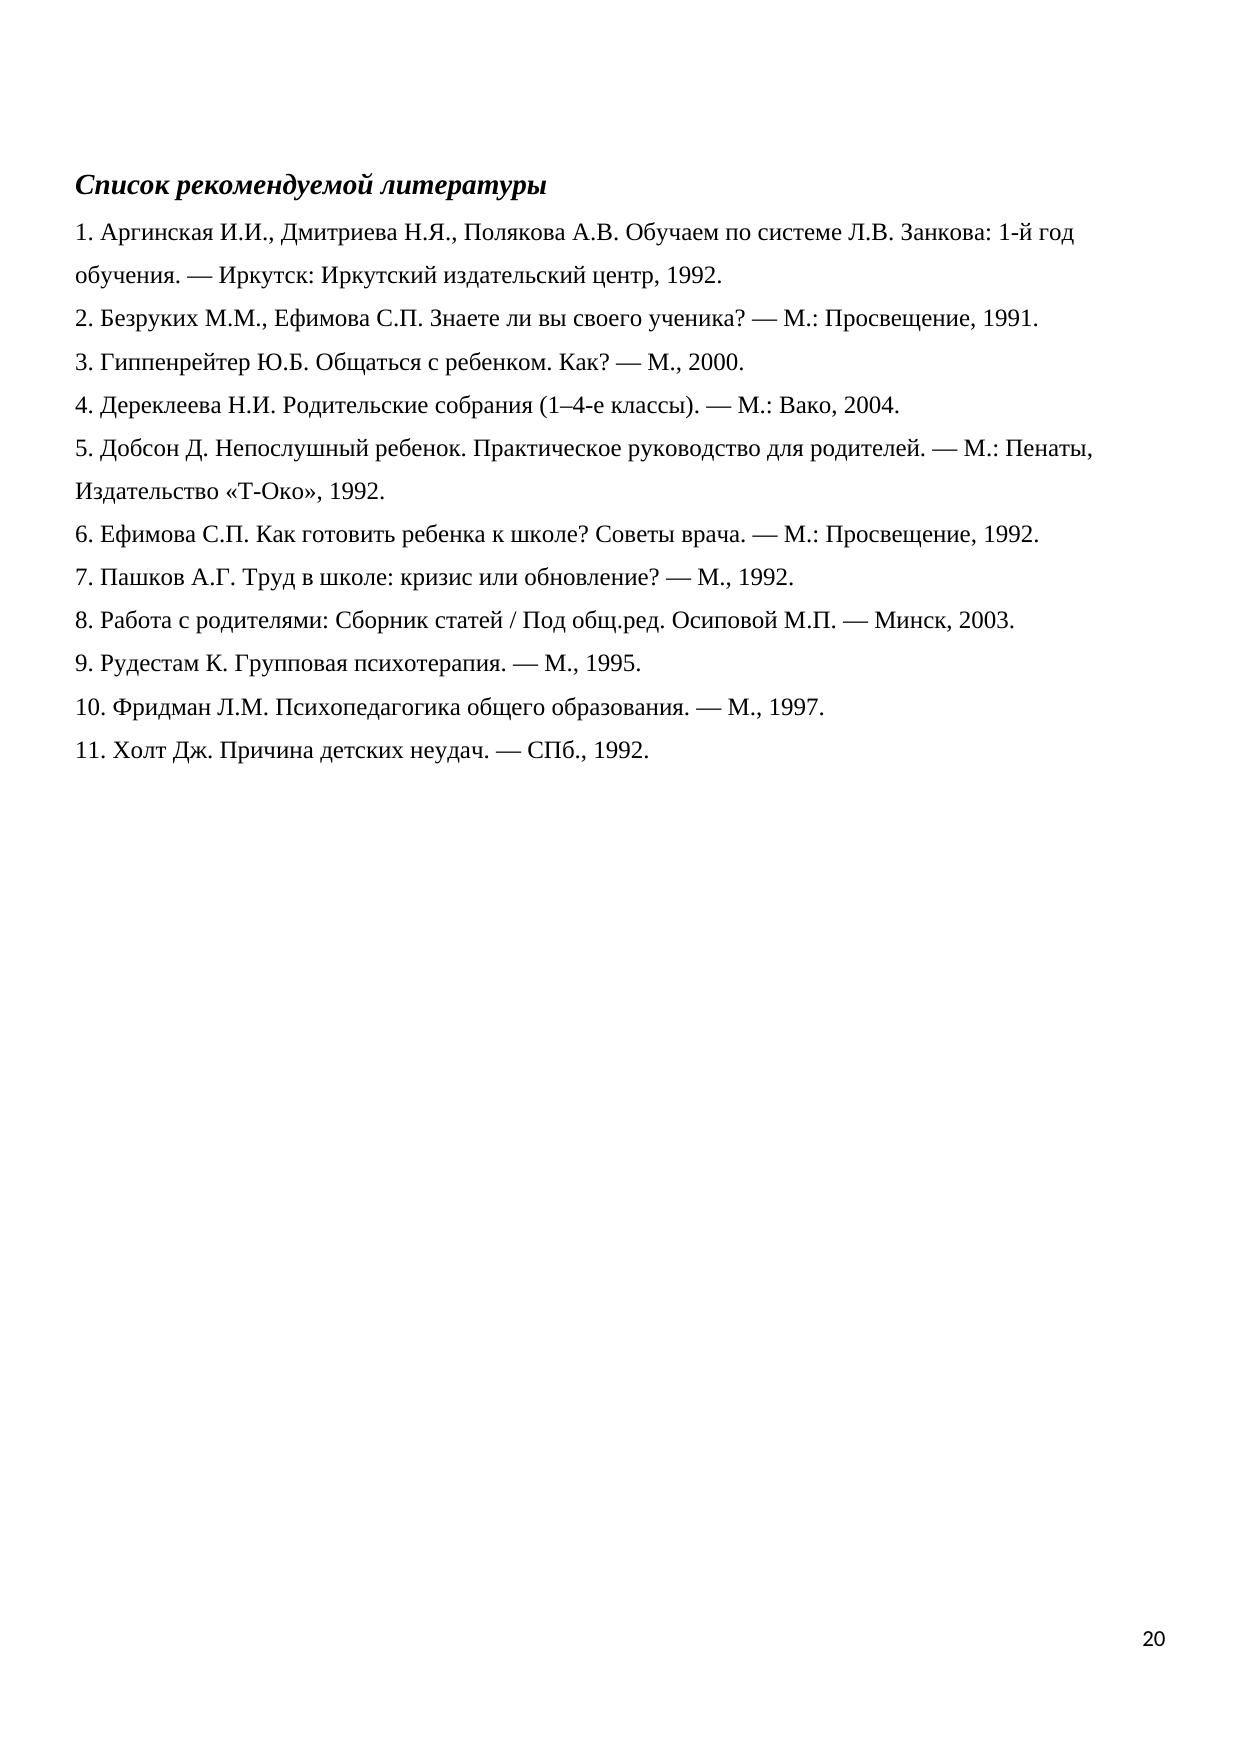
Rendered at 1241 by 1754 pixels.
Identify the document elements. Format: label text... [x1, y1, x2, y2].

text 4. Дереклеева Н.И. Родительские собрания (1–4-е классы). — М.: Вако, 2004. [75, 390, 1165, 418]
text 11. Холт Дж. Причина детских неудач. — СПб., 1992. [75, 735, 1165, 763]
text 1. Аргинская И.И., Дмитриева Н.Я., Полякова А.В. Обучаем по системе Л.В. Занкова: 1-й год обучения. — Иркутск: Иркутский издательский центр, 1992. [75, 217, 1165, 289]
text 6. Ефимова С.П. Как готовить ребенка к школе? Советы врача. — М.: Просвещение, 1992. [75, 519, 1165, 548]
text 8. Работа с родителями: Сборник статей / Под общ.ред. Осиповой М.П. — Минск, 2003. [75, 605, 1165, 634]
text 3. Гиппенрейтер Ю.Б. Общаться с ребенком. Как? — М., 2000. [75, 347, 1165, 375]
text 7. Пашков А.Г. Труд в школе: кризис или обновление? — М., 1992. [75, 562, 1165, 591]
text Список рекомендуемой литературы [75, 167, 1165, 201]
text 9. Рудестам К. Групповая психотерапия. — М., 1995. [75, 648, 1165, 677]
text 5. Добсон Д. Непослушный ребенок. Практическое руководство для родителей. — М.: Пенаты, Издательство «Т-Око», 1992. [75, 433, 1165, 505]
text 10. Фридман Л.М. Психопедагогика общего образования. — М., 1997. [75, 692, 1165, 720]
text 2. Безруких М.М., Ефимова С.П. Знаете ли вы своего ученика? — М.: Просвещение, 1991. [75, 303, 1165, 332]
